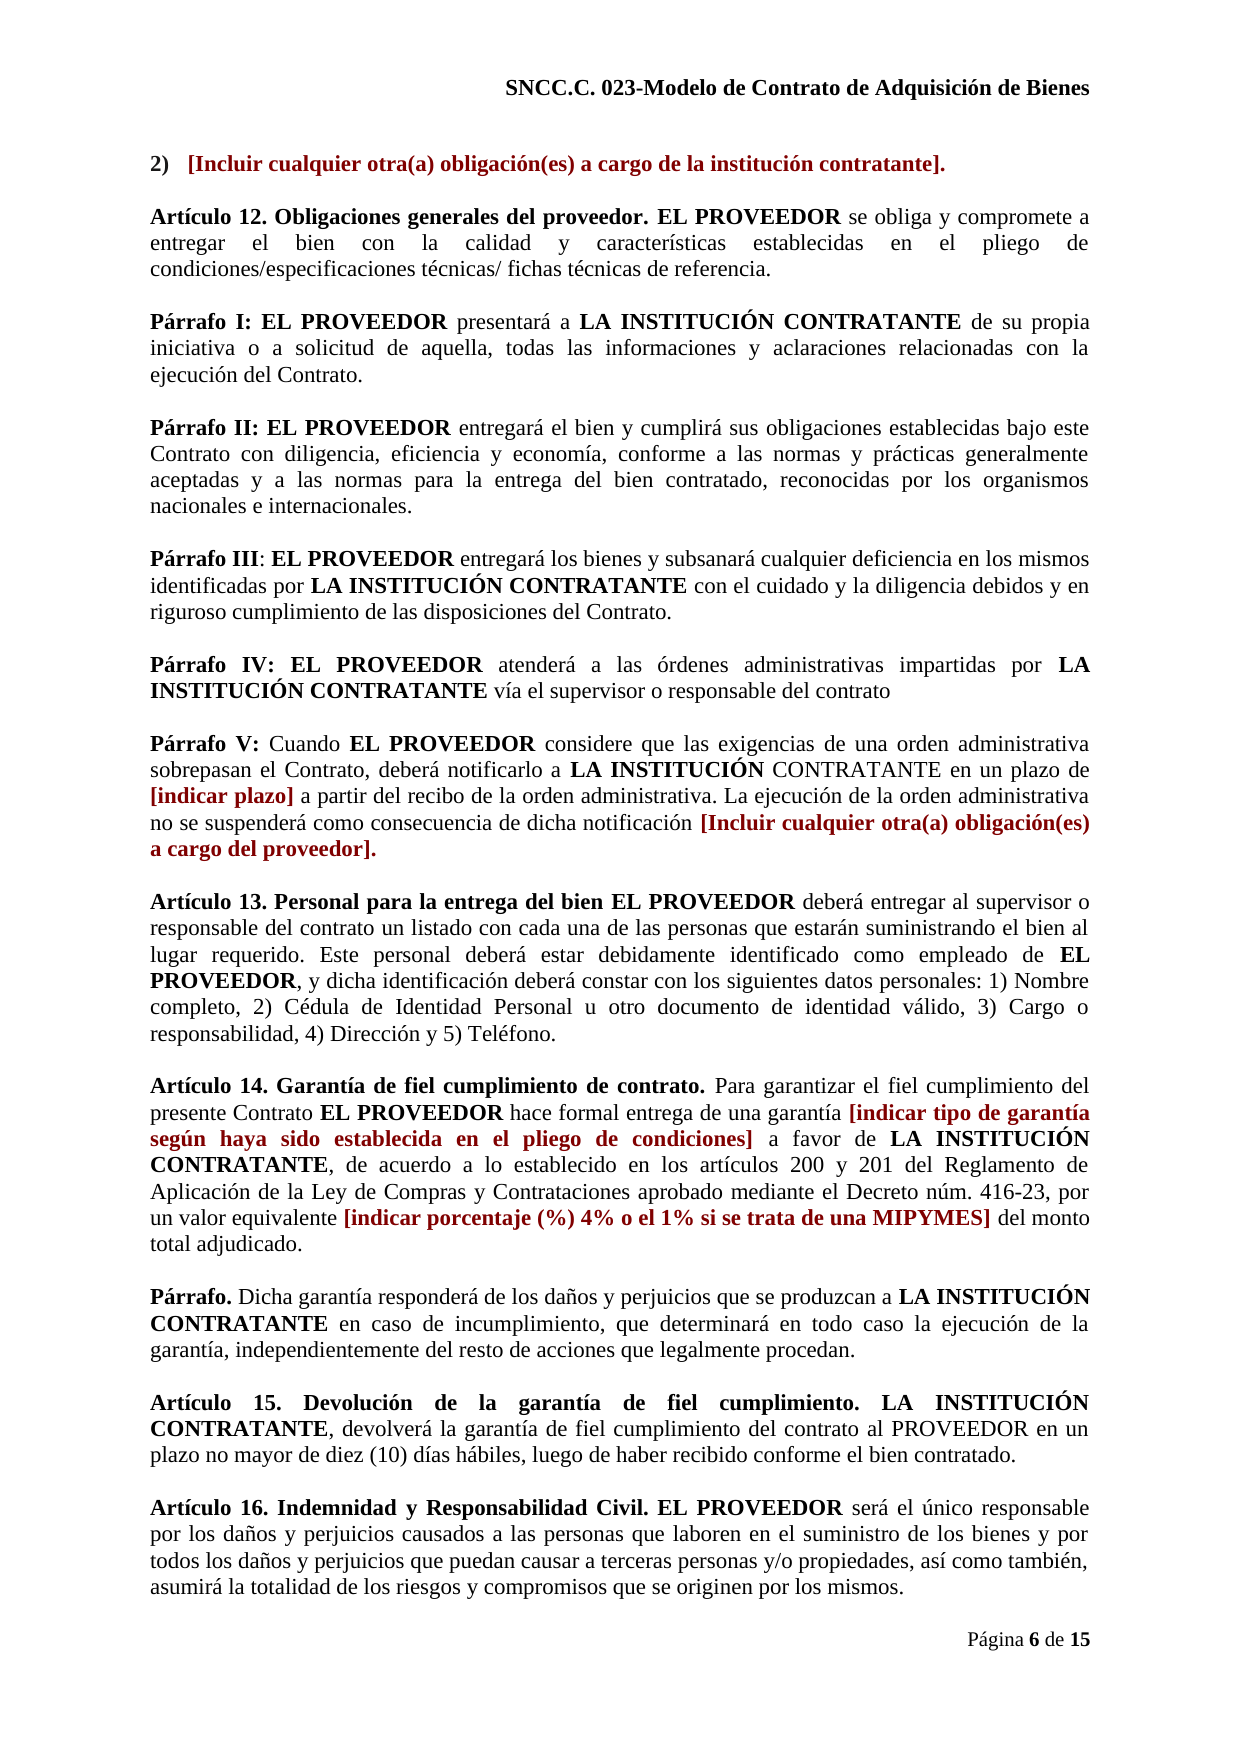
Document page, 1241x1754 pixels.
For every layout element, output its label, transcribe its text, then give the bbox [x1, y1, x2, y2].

list Artículo 13. Personal para la entrega del bien EL PROVEEDOR deberá entregar al supervisor o responsable del contrato un listado con cada una de las personas que estarán suministrando el bien al lugar requerido. Este personal deberá estar debidamente identificado como empleado de EL PROVEEDOR, y dicha identificación deberá constar con los siguientes datos personales: 1) Nombre completo, 2) Cédula de Identidad Personal u otro documento de identidad válido, 3) Cargo o responsabilidad, 4) Dirección y 5) Teléfono. [150, 888, 1090, 1046]
text Artículo 15. Devolución de la garantía de fiel cumplimiento. LA INSTITUCIÓN CONTRATANTE, devolverá la garantía de fiel cumplimiento del contrato al PROVEEDOR en un plazo no mayor de diez (10) días hábiles, luego de haber recibido conforme el bien contratado. [150, 1389, 1090, 1468]
text Párrafo II: EL PROVEEDOR entregará el bien y cumplirá sus obligaciones establecidas bajo este Contrato con diligencia, eficiencia y economía, conforme a las normas y prácticas generalmente aceptadas y a las normas para la entrega del bien contratado, reconocidas por los organismos nacionales e internacionales. [150, 413, 1090, 519]
text Artículo 12. Obligaciones generales del proveedor. EL PROVEEDOR se obliga y compromete a entregar el bien con la calidad y características establecidas en el pliego de condiciones/especificaciones técnicas/ fichas técnicas de referencia. [150, 203, 1090, 282]
list [Incluir cualquier otra(a) obligación(es) a cargo de la institución contratante]. [150, 150, 1090, 176]
text Párrafo. Dicha garantía responderá de los daños y perjuicios que se produzcan a LA INSTITUCIÓN CONTRATANTE en caso de incumplimiento, que determinará en todo caso la ejecución de la garantía, independientemente del resto de acciones que legalmente procedan. [150, 1283, 1090, 1362]
text Párrafo V: Cuando EL PROVEEDOR considere que las exigencias de una orden administrativa sobrepasan el Contrato, deberá notificarlo a LA INSTITUCIÓN CONTRATANTE en un plazo de [indicar plazo] a partir del recibo de la orden administrativa. La ejecución de la orden administrativa no se suspenderá como consecuencia de dicha notificación [Incluir cualquier otra(a) obligación(es) a cargo del proveedor]. [150, 730, 1090, 862]
text Párrafo III: EL PROVEEDOR entregará los bienes y subsanará cualquier deficiencia en los mismos identificadas por LA INSTITUCIÓN CONTRATANTE con el cuidado y la diligencia debidos y en riguroso cumplimiento de las disposiciones del Contrato. [150, 545, 1090, 624]
text Artículo 14. Garantía de fiel cumplimiento de contrato. Para garantizar el fiel cumplimiento del presente Contrato EL PROVEEDOR hace formal entrega de una garantía [indicar tipo de garantía según haya sido establecida en el pliego de condiciones] a favor de LA INSTITUCIÓN CONTRATANTE, de acuerdo a lo establecido en los artículos 200 y 201 del Reglamento de Aplicación de la Ley de Compras y Contrataciones aprobado mediante el Decreto núm. 416-23, por un valor equivalente [indicar porcentaje (%) 4% o el 1% si se trata de una MIPYMES] del monto total adjudicado. [150, 1072, 1090, 1257]
text Párrafo I: EL PROVEEDOR presentará a LA INSTITUCIÓN CONTRATANTE de su propia iniciativa o a solicitud de aquella, todas las informaciones y aclaraciones relacionadas con la ejecución del Contrato. [150, 308, 1090, 387]
text Párrafo IV: EL PROVEEDOR atenderá a las órdenes administrativas impartidas por LA INSTITUCIÓN CONTRATANTE vía el supervisor o responsable del contrato [150, 651, 1090, 703]
text Artículo 16. Indemnidad y Responsabilidad Civil. EL PROVEEDOR será el único responsable por los daños y perjuicios causados a las personas que laboren en el suministro de los bienes y por todos los daños y perjuicios que puedan causar a terceras personas y/o propiedades, así como también, asumirá la totalidad de los riesgos y compromisos que se originen por los mismos. [150, 1494, 1090, 1599]
